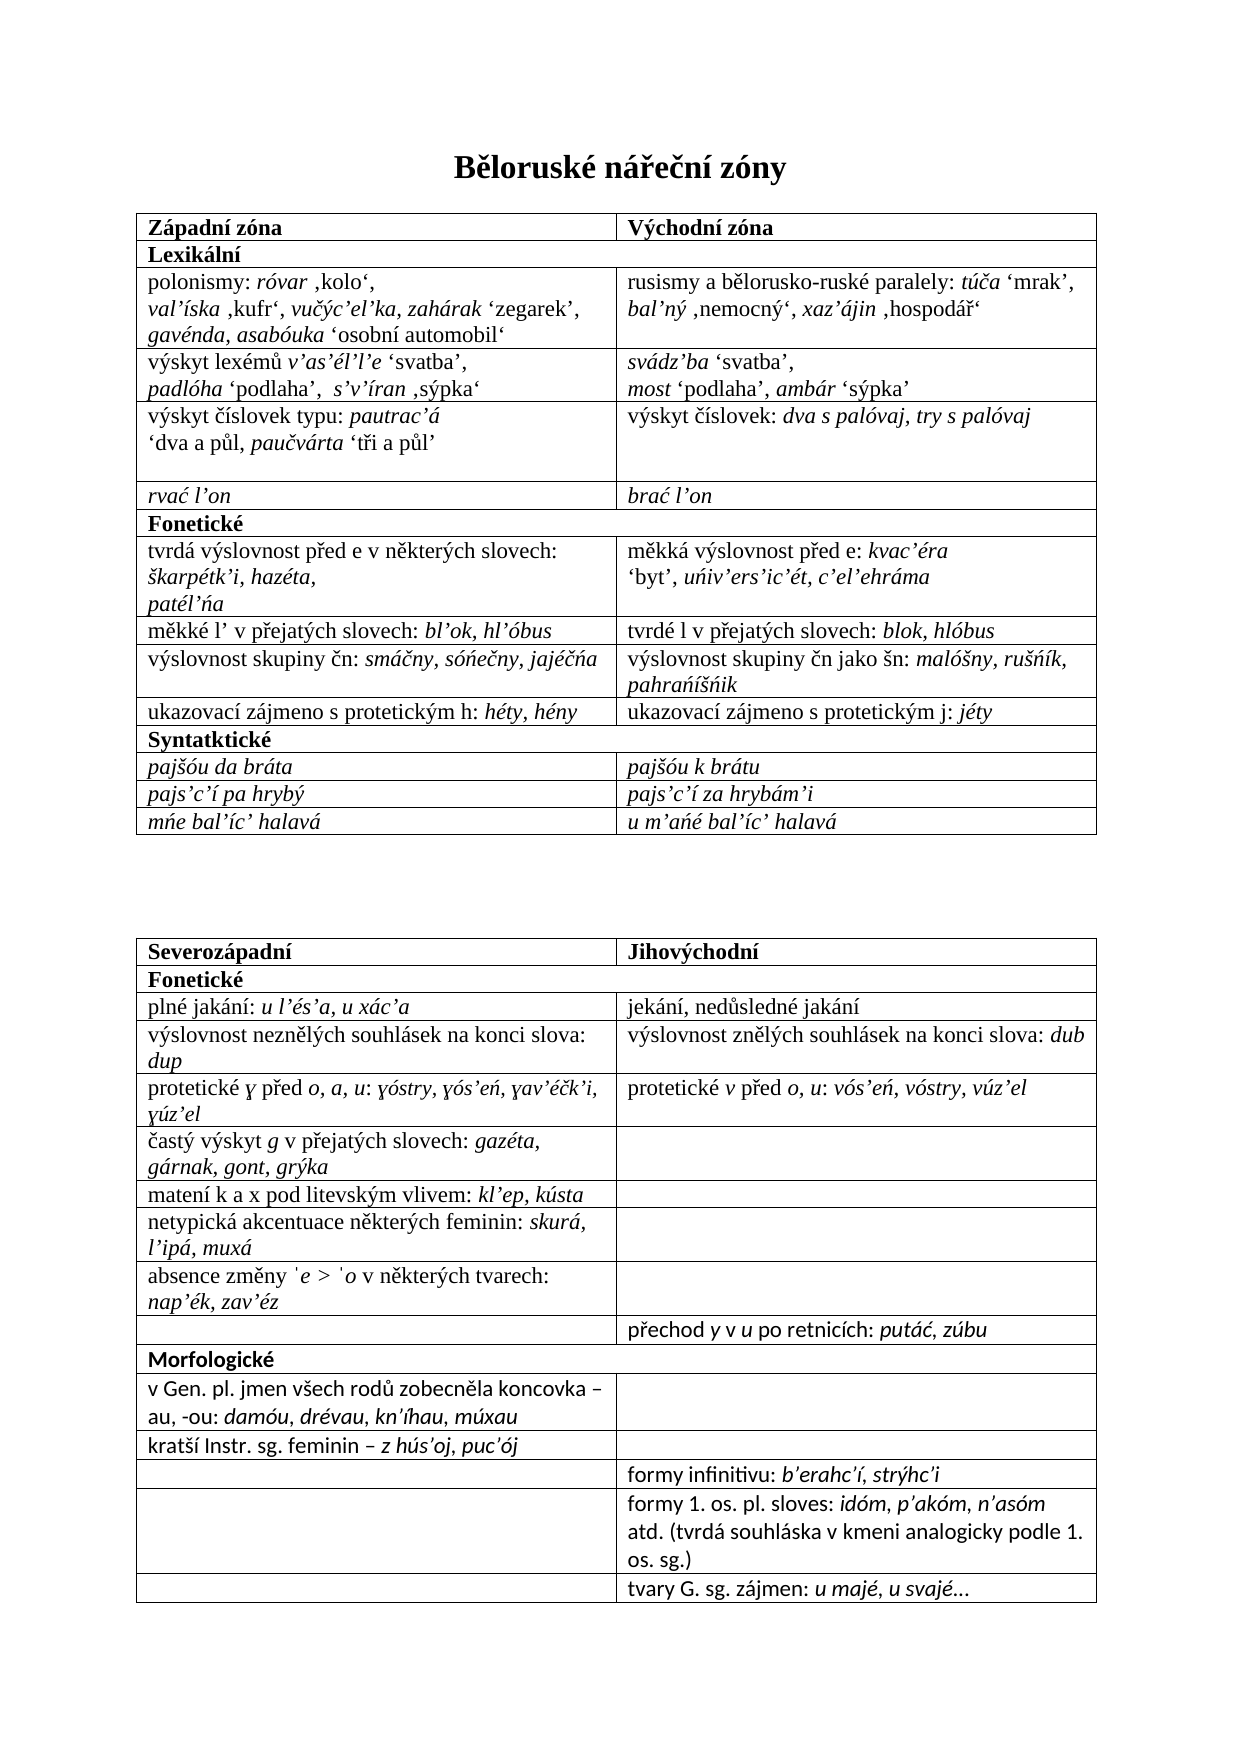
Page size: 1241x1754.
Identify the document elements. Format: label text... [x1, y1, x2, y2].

table_cell tvary G. sg. zájmen: u majé, u svajé... [617, 1574, 1096, 1602]
table_cell mńe bal’íc’ halavá [137, 808, 616, 834]
table_cell pajšóu da bráta [137, 753, 616, 779]
table_cell Fonetické [137, 510, 1096, 536]
table_cell protetické ɣ před o, a, u: ɣóstry, ɣós’eń, ɣav’éčk’i, ɣúz’el [137, 1074, 616, 1126]
table_cell formy infinitivu: b’erahc’í, strýhc’i [617, 1460, 1096, 1488]
table_cell [137, 1574, 616, 1602]
table_cell výskyt lexémů v’as’él’l’e ‘svatba’, padlóha ‘podlaha’, s’v’íran ‚sýpka‘ [137, 349, 616, 401]
text Běloruské nářeční zóny [148, 148, 1093, 186]
table_cell pajs’c’í za hrybám’i [617, 781, 1096, 807]
table_cell měkká výslovnost před e: kvac’éra ‘byt’, uńiv’ers’ic’ét, c’el’ehráma [617, 537, 1096, 616]
table_cell matení k a x pod litevským vlivem: kl’ep, kústa [137, 1181, 616, 1207]
table_cell výslovnost neznělých souhlásek na konci slova: dup [137, 1021, 616, 1073]
table_cell polonismy: róvar ‚kolo‘, val’íska ‚kufr‘, vučýc’el’ka, zahárak ‘zegarek’, gavénda, asabóuka ‘osobní automobil‘ [137, 268, 616, 347]
table_cell [617, 1262, 1096, 1314]
table_cell měkké l’ v přejatých slovech: bl’ok, hl’óbus [137, 617, 616, 643]
table_cell [137, 1316, 616, 1344]
table_header Jihovýchodní [617, 939, 1096, 965]
table_cell pajšóu k brátu [617, 753, 1096, 779]
table_header Severozápadní [137, 939, 616, 965]
table_cell výslovnost skupiny čn jako šn: malóšny, rušńík, pahrańíšńik [617, 645, 1096, 697]
table_cell formy 1. os. pl. sloves: idóm, p’akóm, n’asóm atd. (tvrdá souhláska v kmeni analogicky podle 1. os. sg.) [617, 1489, 1096, 1573]
table_cell absence změny ˈe > ˈo v některých tvarech: nap’ék, zav’éz [137, 1262, 616, 1314]
table_cell Lexikální [137, 241, 1096, 267]
table_cell přechod y v u po retnicích: putáć, zúbu [617, 1316, 1096, 1344]
table_cell výslovnost skupiny čn: smáčny, sóńečny, jajéčńa [137, 645, 616, 697]
table_cell tvrdé l v přejatých slovech: blok, hlóbus [617, 617, 1096, 643]
table_cell rusismy a bělorusko-ruské paralely: túča ‘mrak’, bal’ný ‚nemocný‘, xaz’ájin ‚hospodář‘ [617, 268, 1096, 347]
table_cell rvać l’on [137, 482, 616, 509]
table_header Západní zóna [137, 214, 616, 240]
table_cell plné jakání: u l’és’a, u xác’a [137, 993, 616, 1019]
table_cell ukazovací zájmeno s protetickým h: héty, hény [137, 698, 616, 725]
table_cell [617, 1431, 1096, 1459]
table_cell Morfologické [137, 1345, 1096, 1373]
table_cell ukazovací zájmeno s protetickým j: jéty [617, 698, 1096, 725]
table_cell [617, 1374, 1096, 1430]
table_cell výskyt číslovek typu: pautrac’á ‘dva a půl, paučvárta ‘tři a půl’ [137, 402, 616, 481]
table_cell Fonetické [137, 966, 1096, 992]
table_header Východní zóna [617, 214, 1096, 240]
table_cell [137, 1460, 616, 1488]
table_cell svádz’ba ‘svatba’, most ‘podlaha’, ambár ‘sýpka’ [617, 349, 1096, 401]
table_cell tvrdá výslovnost před e v některých slovech: škarpétk’i, hazéta, patél’ńa [137, 537, 616, 616]
table_cell brać l’on [617, 482, 1096, 509]
table_cell kratší Instr. sg. feminin – z hús’oj, puc’ój [137, 1431, 616, 1459]
table_cell v Gen. pl. jmen všech rodů zobecněla koncovka –au, -ou: damóu, drévau, kn’íhau, múxau [137, 1374, 616, 1430]
table_cell častý výskyt g v přejatých slovech: gazéta, gárnak, gont, grýka [137, 1127, 616, 1180]
table_cell [137, 1489, 616, 1573]
table_cell [617, 1208, 1096, 1261]
table_cell výslovnost znělých souhlásek na konci slova: dub [617, 1021, 1096, 1073]
table_cell [617, 1127, 1096, 1180]
table_cell pajs’c’í pa hrybý [137, 781, 616, 807]
table_cell jekání, nedůsledné jakání [617, 993, 1096, 1019]
table_cell [617, 1181, 1096, 1207]
table_cell Syntatktické [137, 726, 1096, 752]
table_cell netypická akcentuace některých feminin: skurá, l’ipá, muxá [137, 1208, 616, 1261]
table_cell u m’ańé bal’íc’ halavá [617, 808, 1096, 834]
table_cell protetické v před o, u: vós’eń, vóstry, vúz’el [617, 1074, 1096, 1126]
table_cell výskyt číslovek: dva s palóvaj, try s palóvaj [617, 402, 1096, 481]
